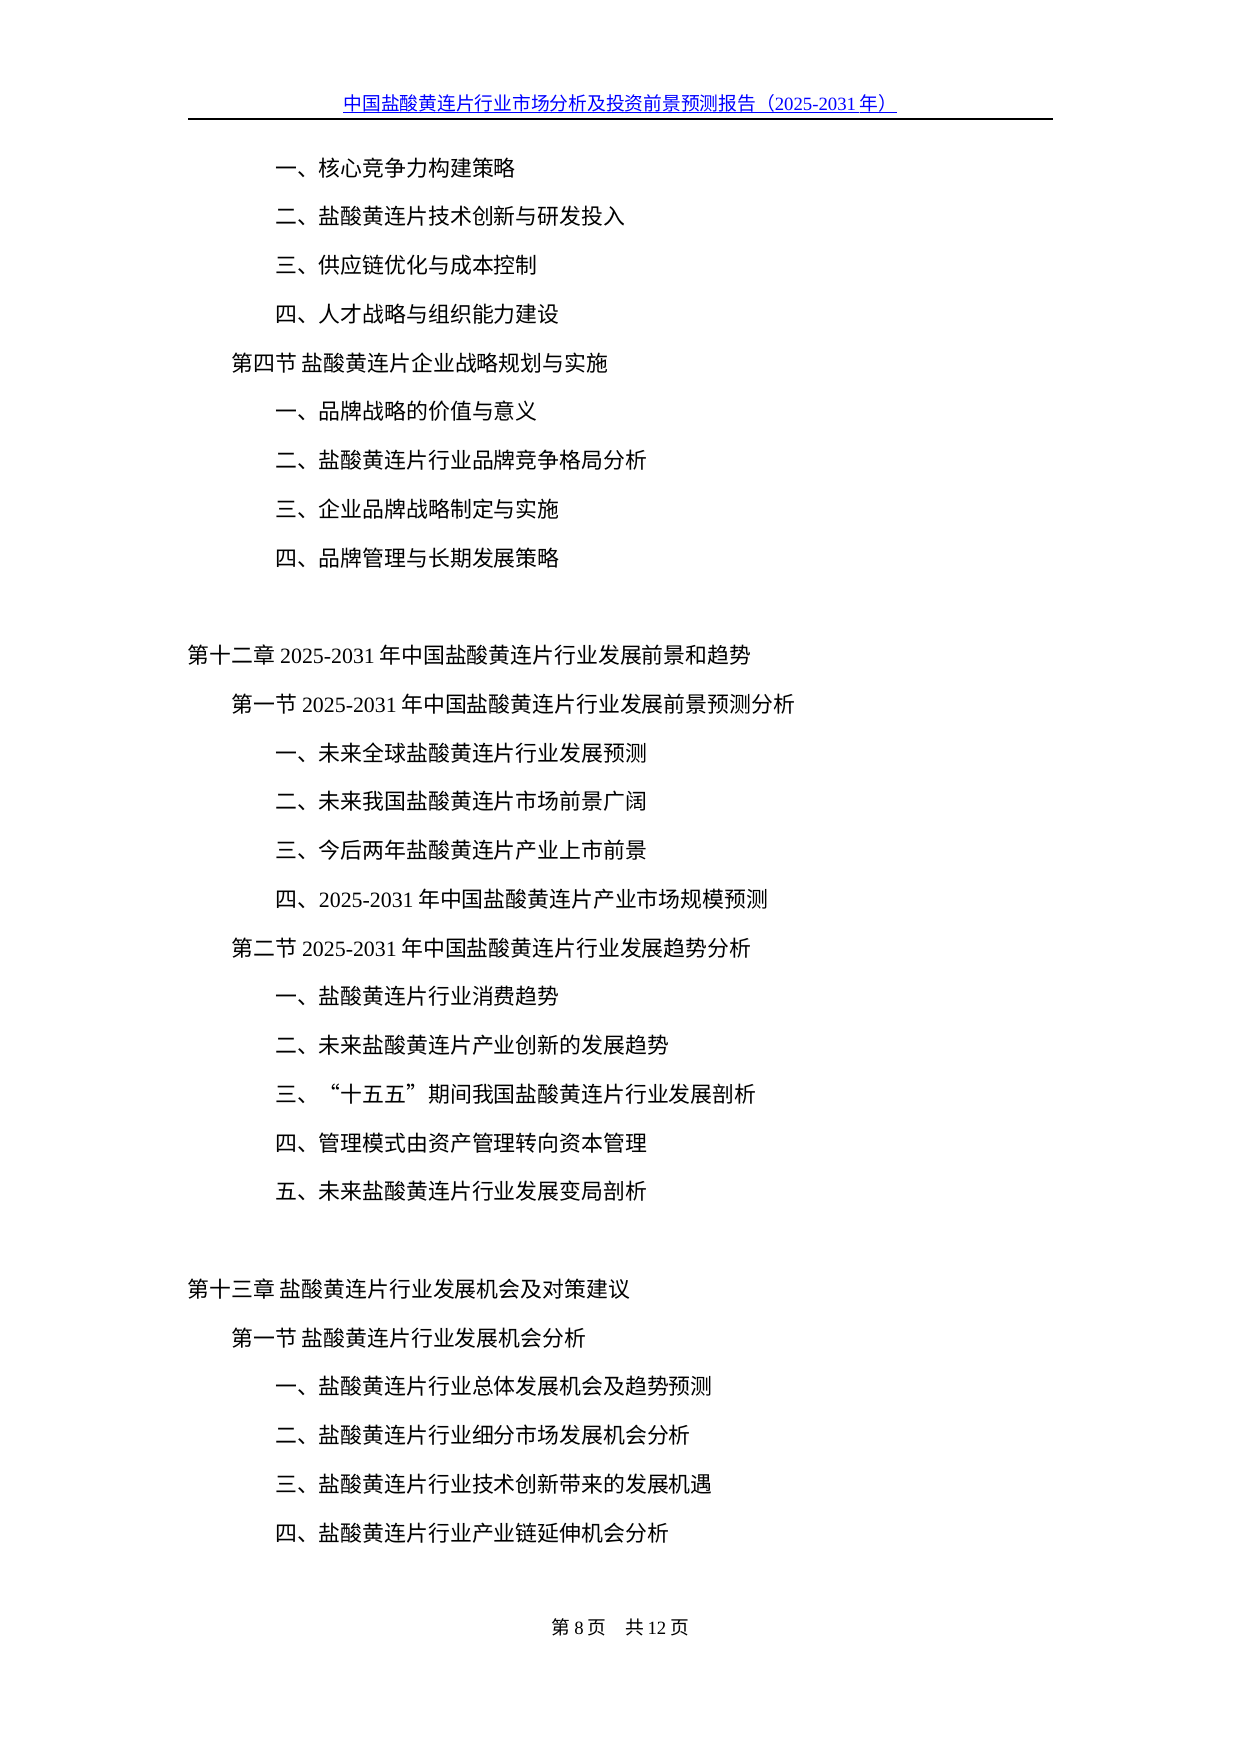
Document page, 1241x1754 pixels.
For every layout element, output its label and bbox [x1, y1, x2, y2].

text [187, 150, 1053, 1548]
